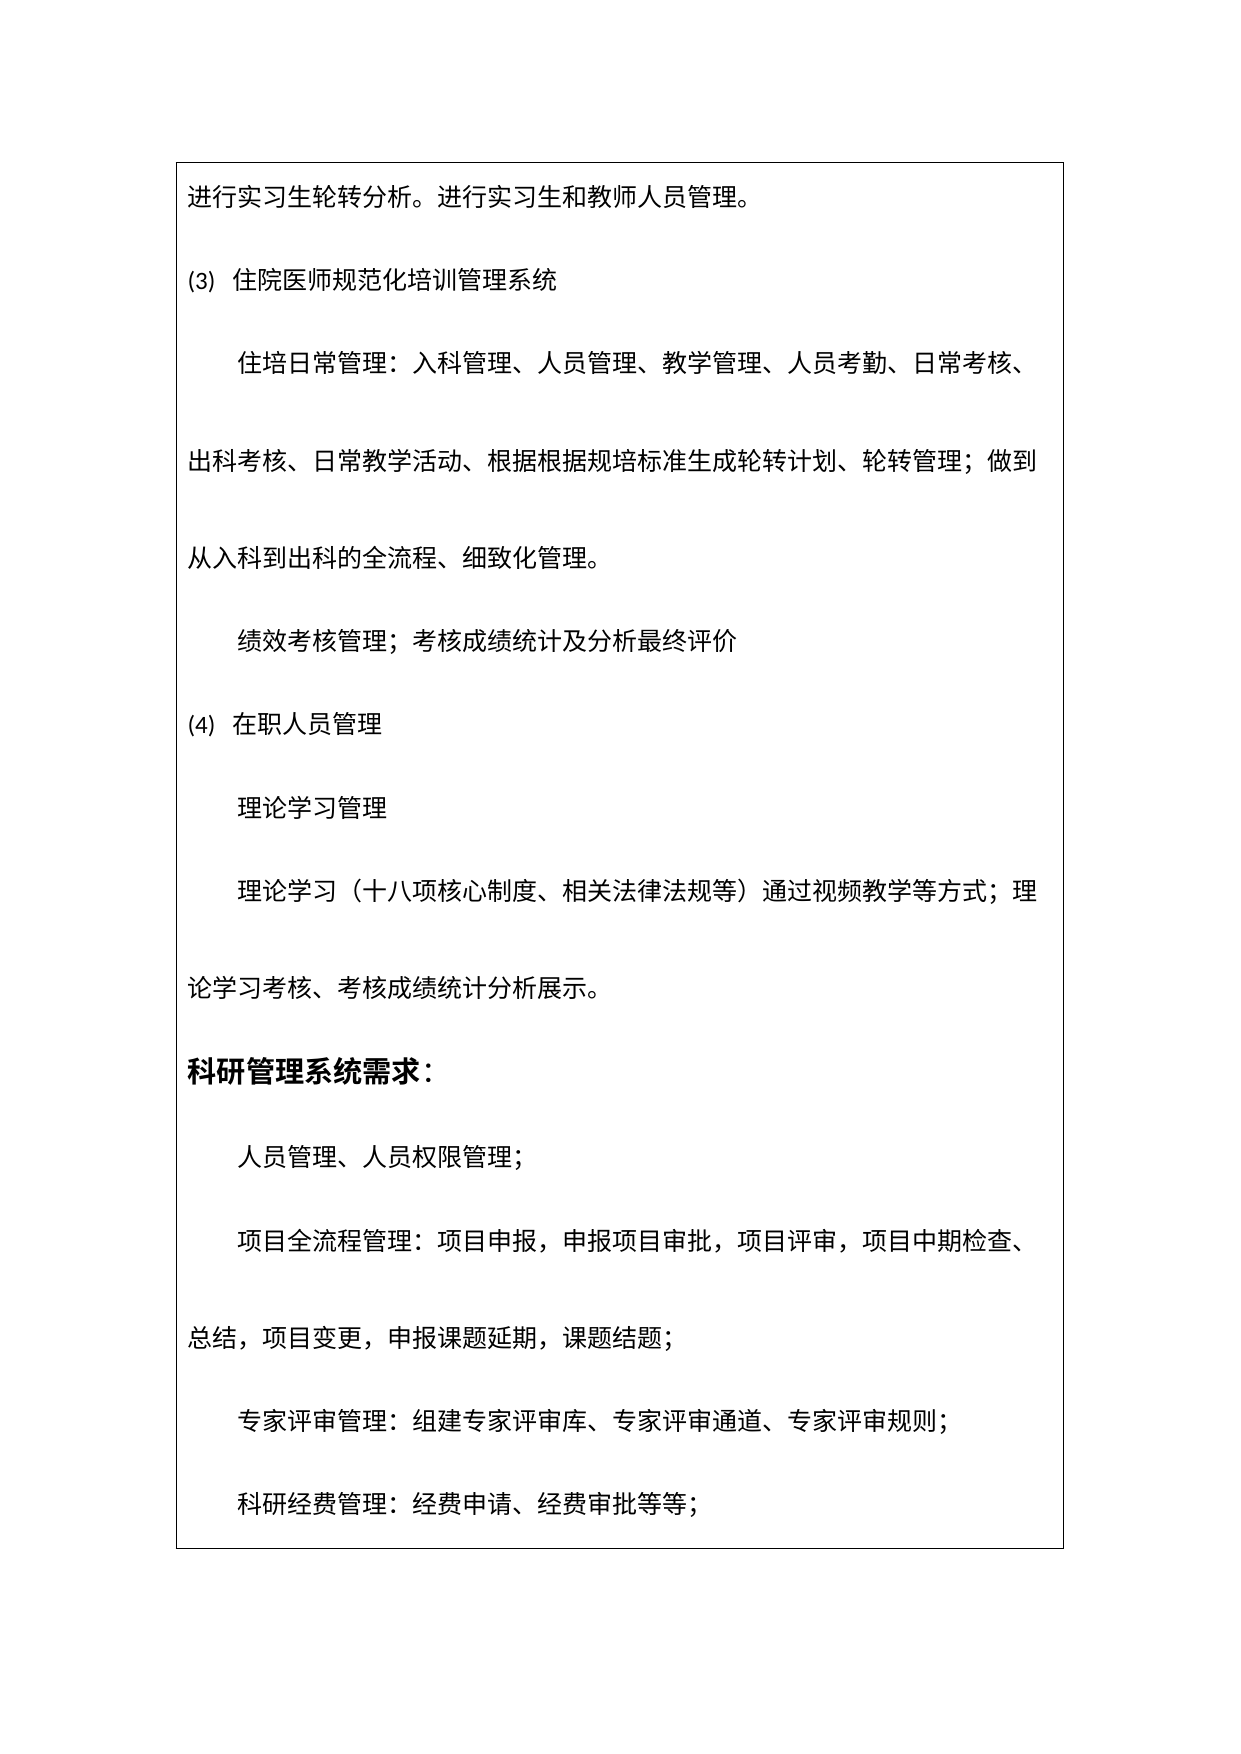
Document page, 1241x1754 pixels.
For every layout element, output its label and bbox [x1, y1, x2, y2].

table_header [177, 163, 1063, 1548]
